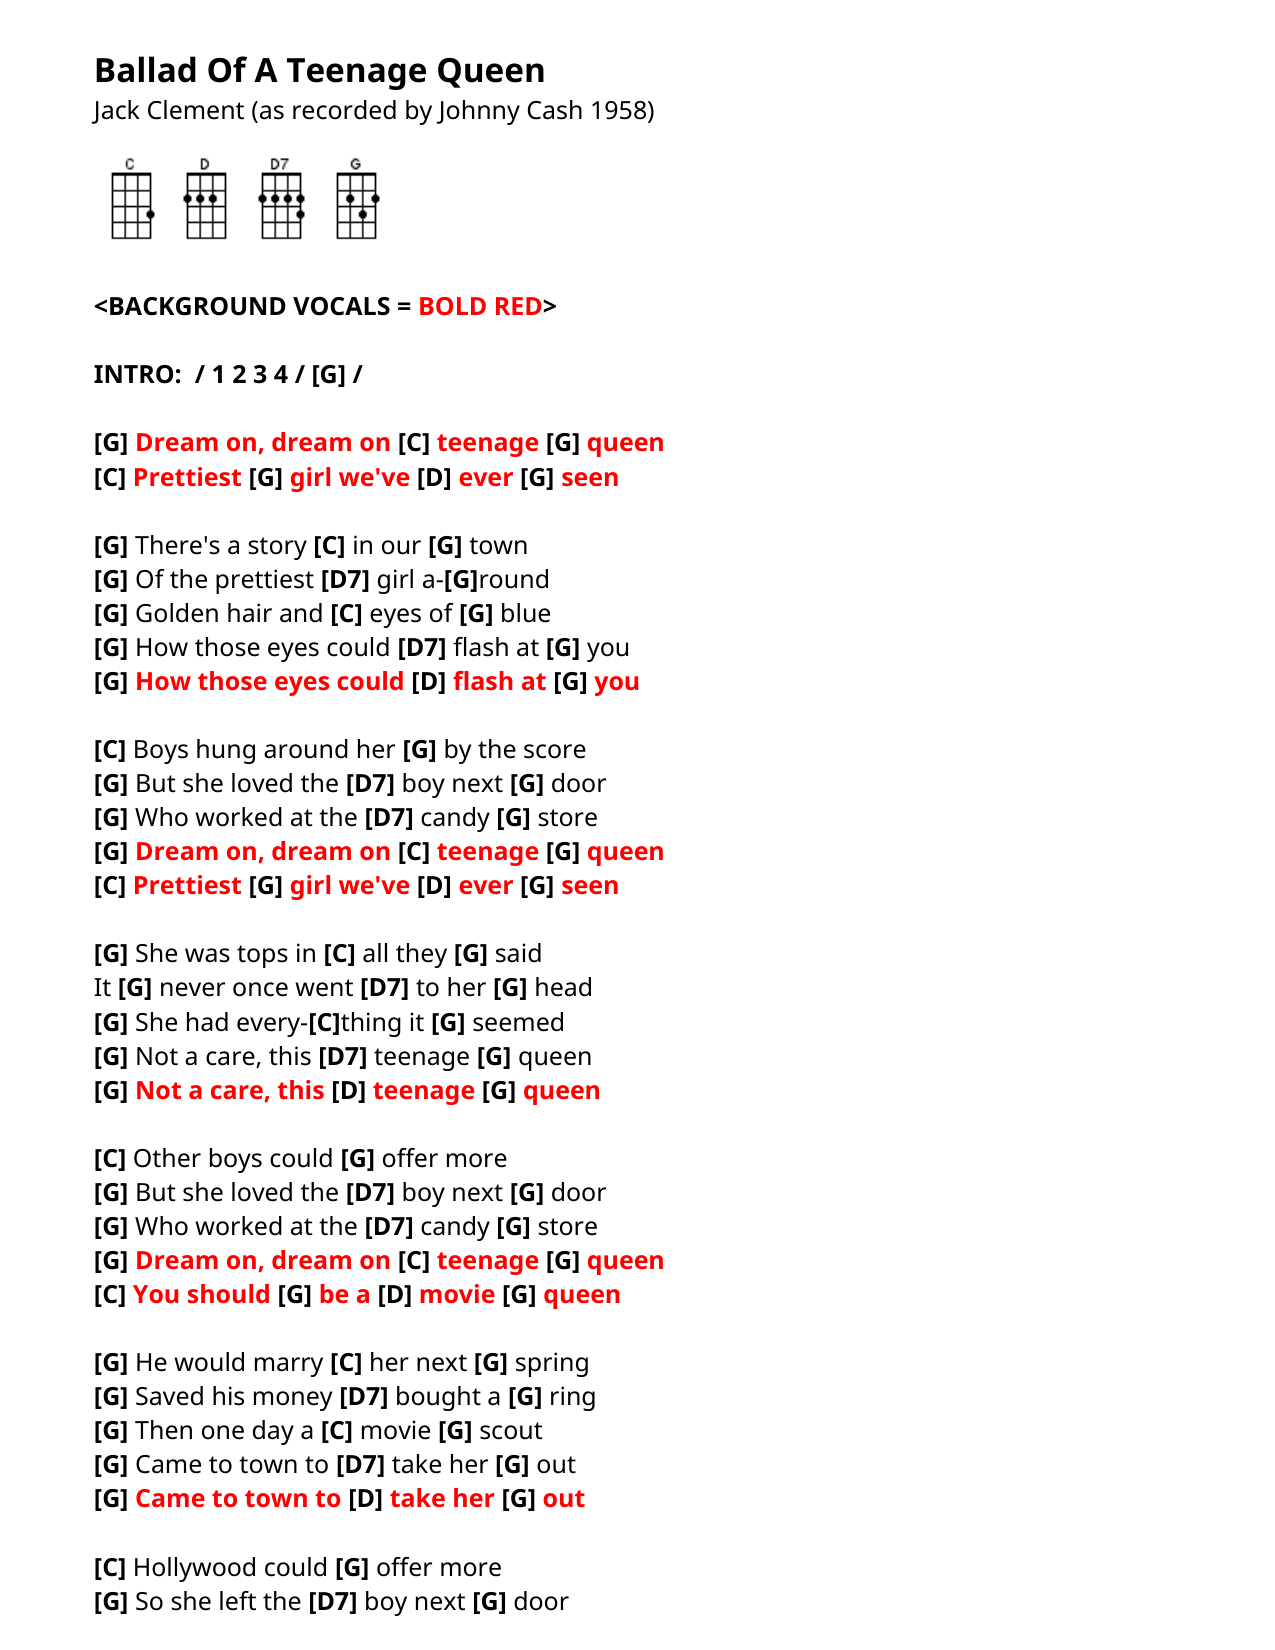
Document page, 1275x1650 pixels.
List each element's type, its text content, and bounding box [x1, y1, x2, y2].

text [G] Golden hair and [C] eyes of [G] blue [94, 595, 1256, 629]
text [C] Boys hung around her [G] by the score [94, 732, 1256, 766]
text [G] He would marry [C] her next [G] spring [94, 1345, 1256, 1379]
text [G] Not a care, this [D] teenage [G] queen [94, 1072, 1256, 1106]
text [C] Other boys could [G] offer more [94, 1140, 1256, 1174]
text Jack Clement (as recorded by Johnny Cash 1958) [94, 92, 1256, 126]
subtitle Ballad Of A Teenage Queen [94, 47, 1256, 92]
text [G] Not a care, this [D7] teenage [G] queen [94, 1038, 1256, 1072]
picture [93, 154, 394, 255]
text <BACKGROUND VOCALS = BOLD RED> [94, 289, 1256, 323]
text [C] Prettiest [G] girl we've [D] ever [G] seen [94, 459, 1256, 493]
text [G] Who worked at the [D7] candy [G] store [94, 800, 1256, 834]
text [G] There's a story [C] in our [G] town [94, 527, 1256, 561]
text [G] Saved his money [D7] bought a [G] ring [94, 1379, 1256, 1413]
text It [G] never once went [D7] to her [G] head [94, 970, 1256, 1004]
text INTRO: / 1 2 3 4 / [G] / [94, 357, 1256, 391]
text [C] Hollywood could [G] offer more [94, 1549, 1256, 1583]
text [G] But she loved the [D7] boy next [G] door [94, 1174, 1256, 1208]
text [G] So she left the [D7] boy next [G] door [94, 1583, 1256, 1617]
subtitle [G] Dream on, dream on [C] teenage [G] queen [94, 425, 1256, 459]
text [G] Then one day a [C] movie [G] scout [94, 1413, 1256, 1447]
text [G] Dream on, dream on [C] teenage [G] queen [94, 834, 1256, 868]
text [G] How those eyes could [D7] flash at [G] you [94, 629, 1256, 663]
text [G] But she loved the [D7] boy next [G] door [94, 766, 1256, 800]
text [G] How those eyes could [D] flash at [G] you [94, 663, 1256, 698]
text [G] Came to town to [D7] take her [G] out [94, 1447, 1256, 1481]
text [G] Of the prettiest [D7] girl a-[G]round [94, 561, 1256, 595]
text [G] Came to town to [D] take her [G] out [94, 1481, 1256, 1515]
text [C] Prettiest [G] girl we've [D] ever [G] seen [94, 868, 1256, 902]
text [G] She had every-[C]thing it [G] seemed [94, 1004, 1256, 1038]
text [G] She was tops in [C] all they [G] said [94, 936, 1256, 970]
text [C] You should [G] be a [D] movie [G] queen [94, 1277, 1256, 1311]
text [G] Who worked at the [D7] candy [G] store [94, 1208, 1256, 1243]
text [G] Dream on, dream on [C] teenage [G] queen [94, 1243, 1256, 1277]
